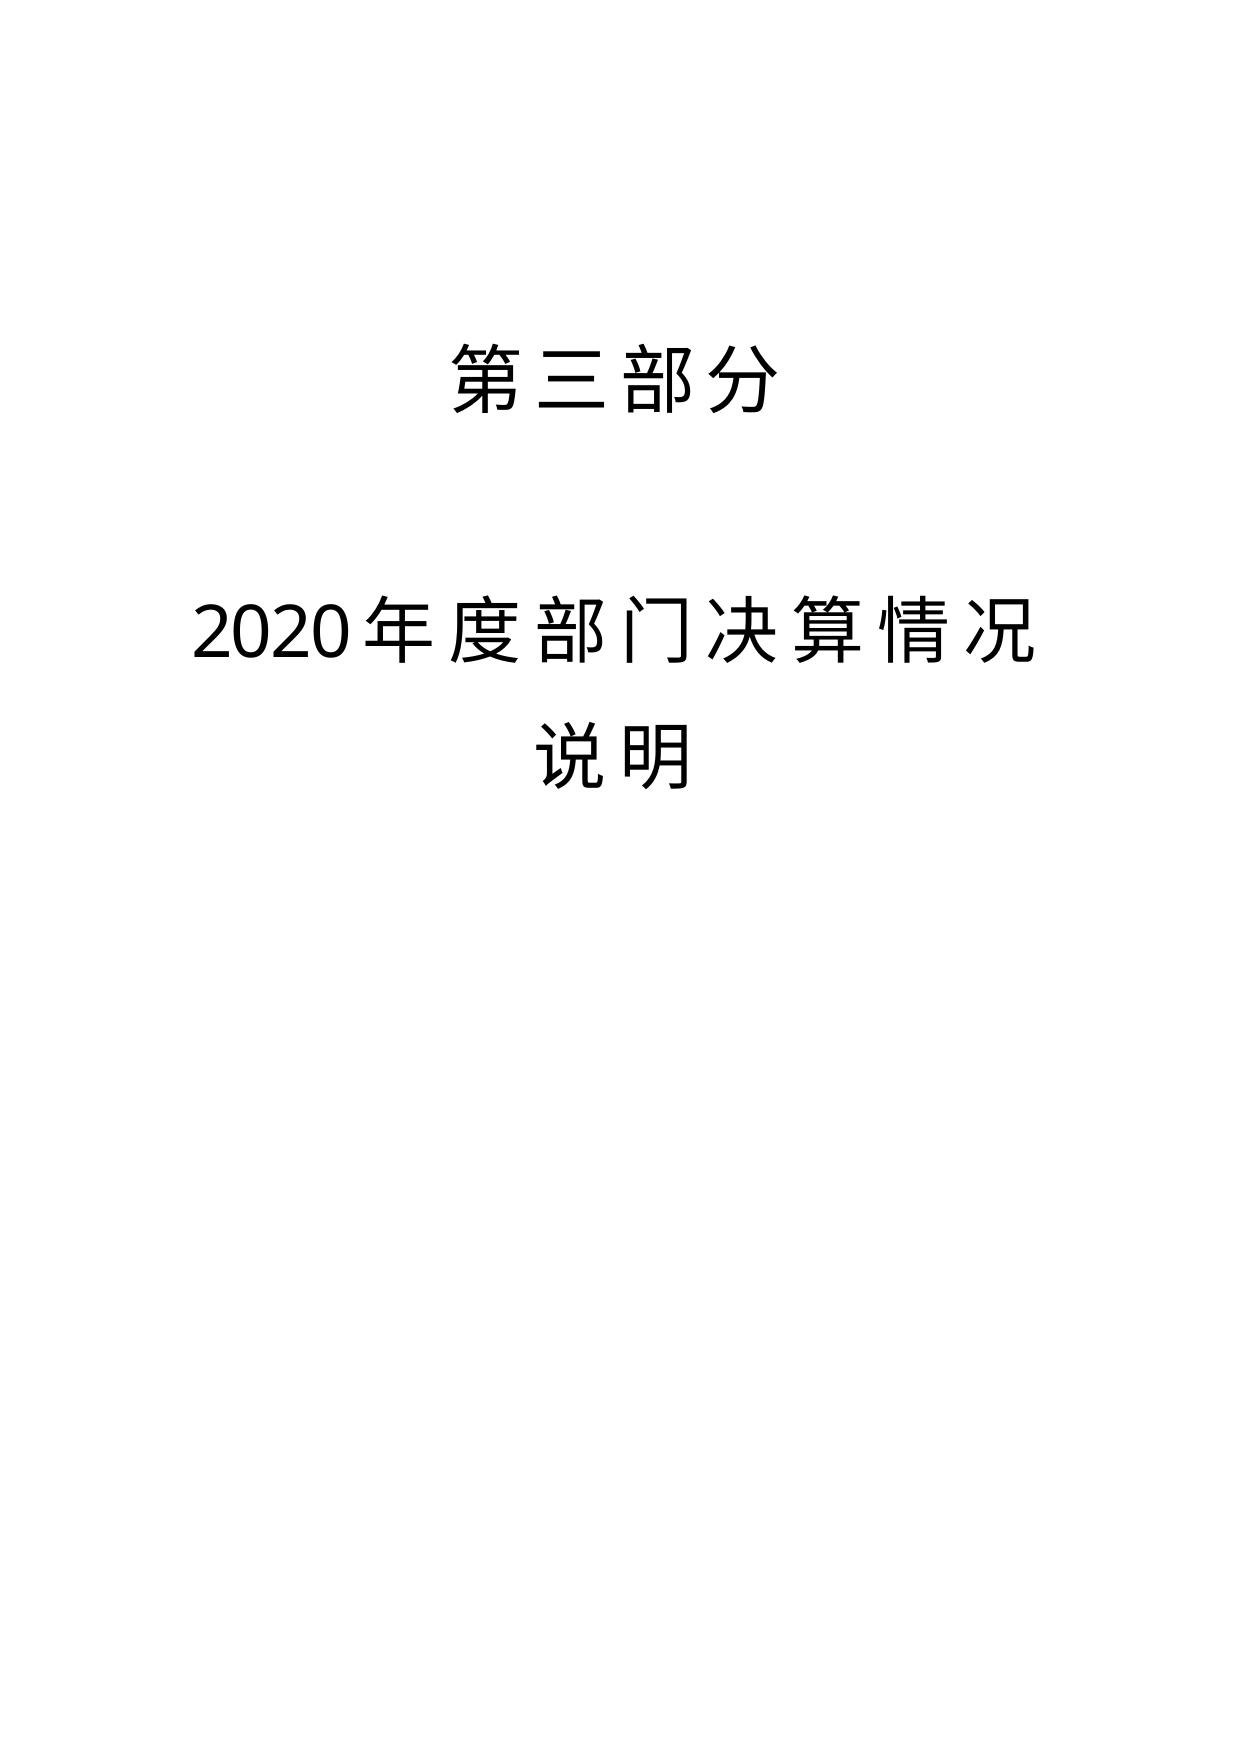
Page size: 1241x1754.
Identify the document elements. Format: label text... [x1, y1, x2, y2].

text 2020年度部门决算情况说明 [169, 563, 1071, 814]
text 第三部分 [169, 313, 1071, 438]
